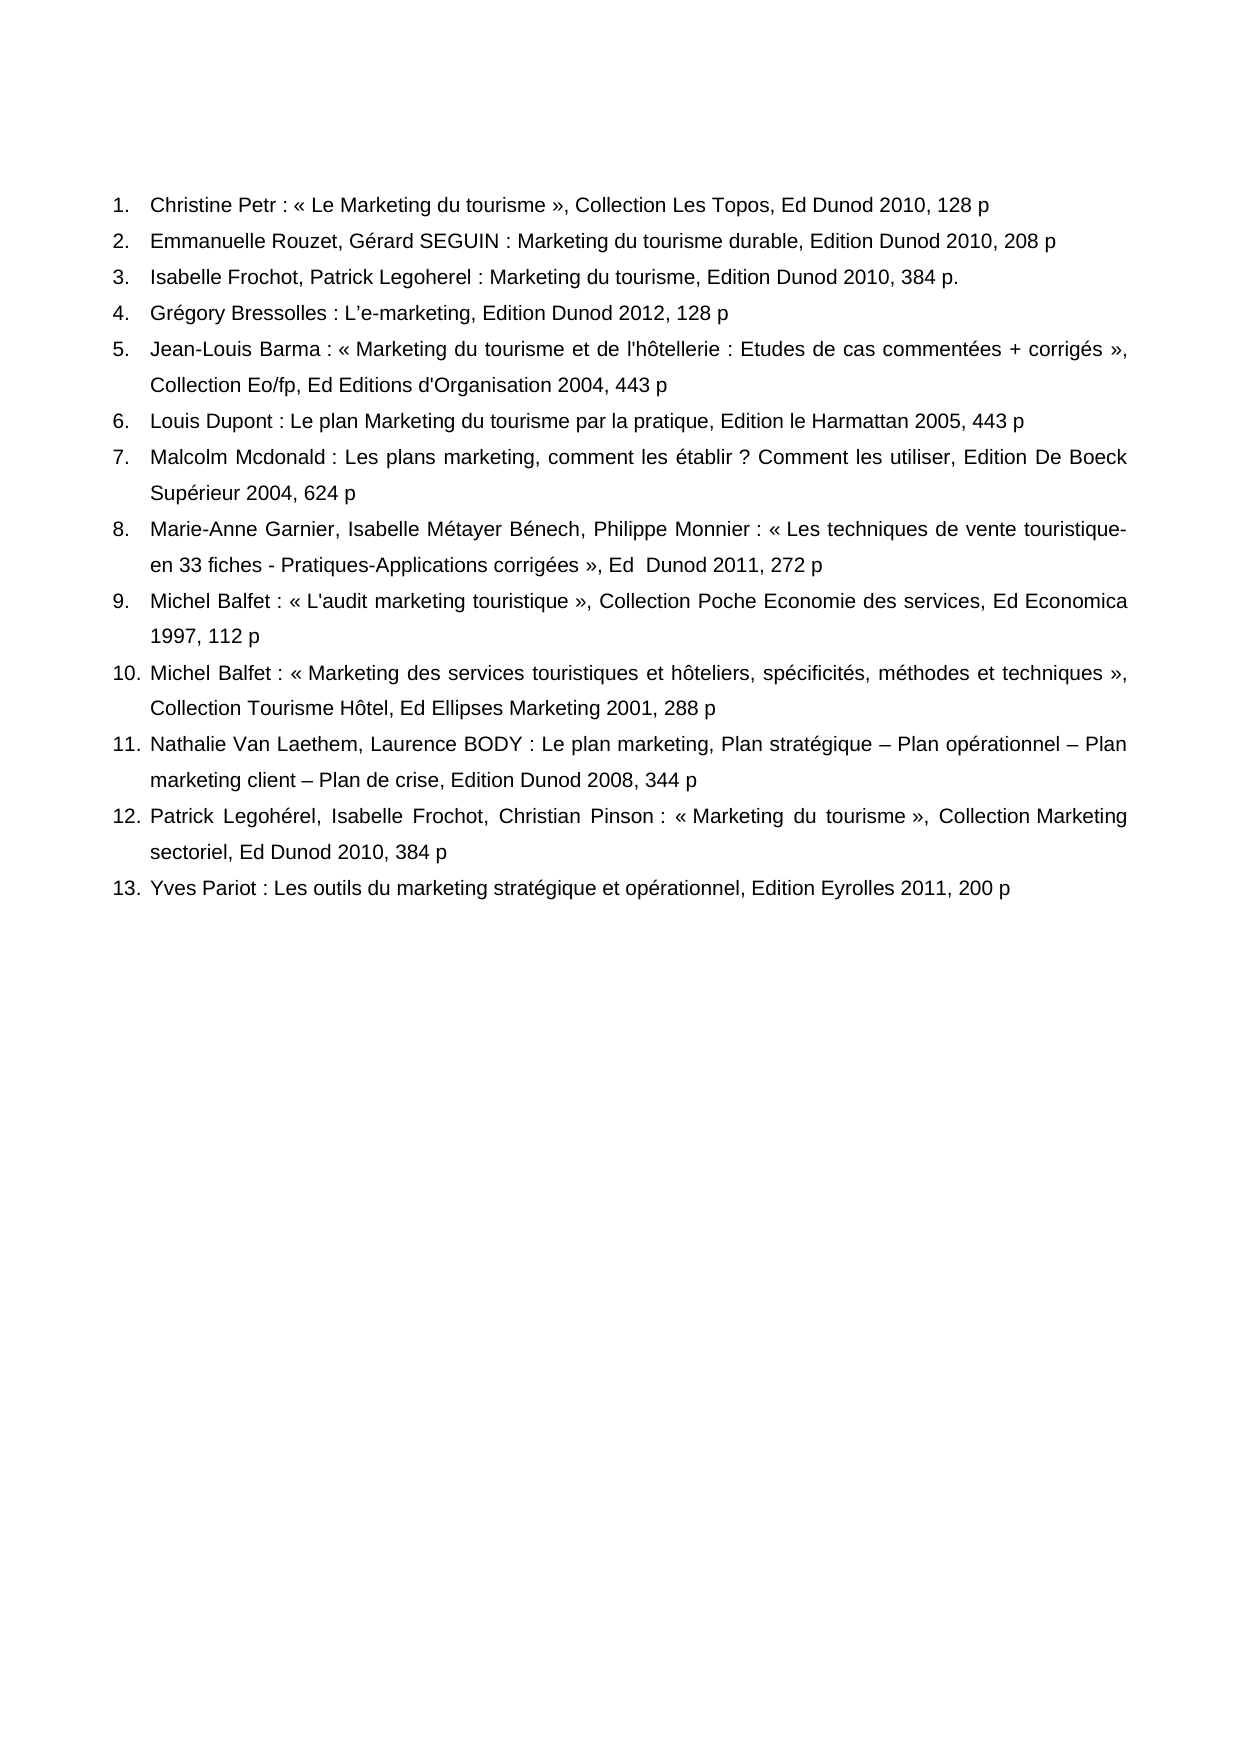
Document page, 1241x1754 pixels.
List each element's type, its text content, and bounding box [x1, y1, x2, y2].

list Marie-Anne Garnier, Isabelle Métayer Bénech, Philippe Monnier : « Les techniques de vente touristique- en 33 fiches - Pratiques-Applications corrigées », Ed Dunod 2011, 272 p [112, 517, 1128, 576]
list Jean-Louis Barma : « Marketing du tourisme et de l'hôtellerie : Etudes de cas commentées + corrigés », Collection Eo/fp, Ed Editions d'Organisation 2004, 443 p [112, 337, 1128, 397]
list Michel Balfet : « L'audit marketing touristique », Collection Poche Economie des services, Ed Economica 1997, 112 p [112, 588, 1128, 648]
list Yves Pariot : Les outils du marketing stratégique et opérationnel, Edition Eyrolles 2011, 200 p [112, 876, 1128, 900]
list Michel Balfet : « Marketing des services touristiques et hôteliers, spécificités, méthodes et techniques », Collection Tourisme Hôtel, Ed Ellipses Marketing 2001, 288 p [112, 660, 1128, 720]
list Christine Petr : « Le Marketing du tourisme », Collection Les Topos, Ed Dunod 2010, 128 p [112, 193, 1128, 217]
list Isabelle Frochot, Patrick Legoherel : Marketing du tourisme, Edition Dunod 2010, 384 p. [112, 265, 1128, 289]
list Louis Dupont : Le plan Marketing du tourisme par la pratique, Edition le Harmattan 2005, 443 p [112, 409, 1128, 433]
list Nathalie Van Laethem, Laurence BODY : Le plan marketing, Plan stratégique – Plan opérationnel – Plan marketing client – Plan de crise, Edition Dunod 2008, 344 p [112, 732, 1128, 792]
list Patrick Legohérel, Isabelle Frochot, Christian Pinson : « Marketing du tourisme », Collection Marketing sectoriel, Ed Dunod 2010, 384 p [112, 804, 1128, 864]
list Grégory Bressolles : L’e-marketing, Edition Dunod 2012, 128 p [112, 301, 1128, 325]
list Emmanuelle Rouzet, Gérard SEGUIN : Marketing du tourisme durable, Edition Dunod 2010, 208 p [112, 229, 1128, 253]
list Malcolm Mcdonald : Les plans marketing, comment les établir ? Comment les utiliser, Edition De Boeck Supérieur 2004, 624 p [112, 445, 1128, 504]
